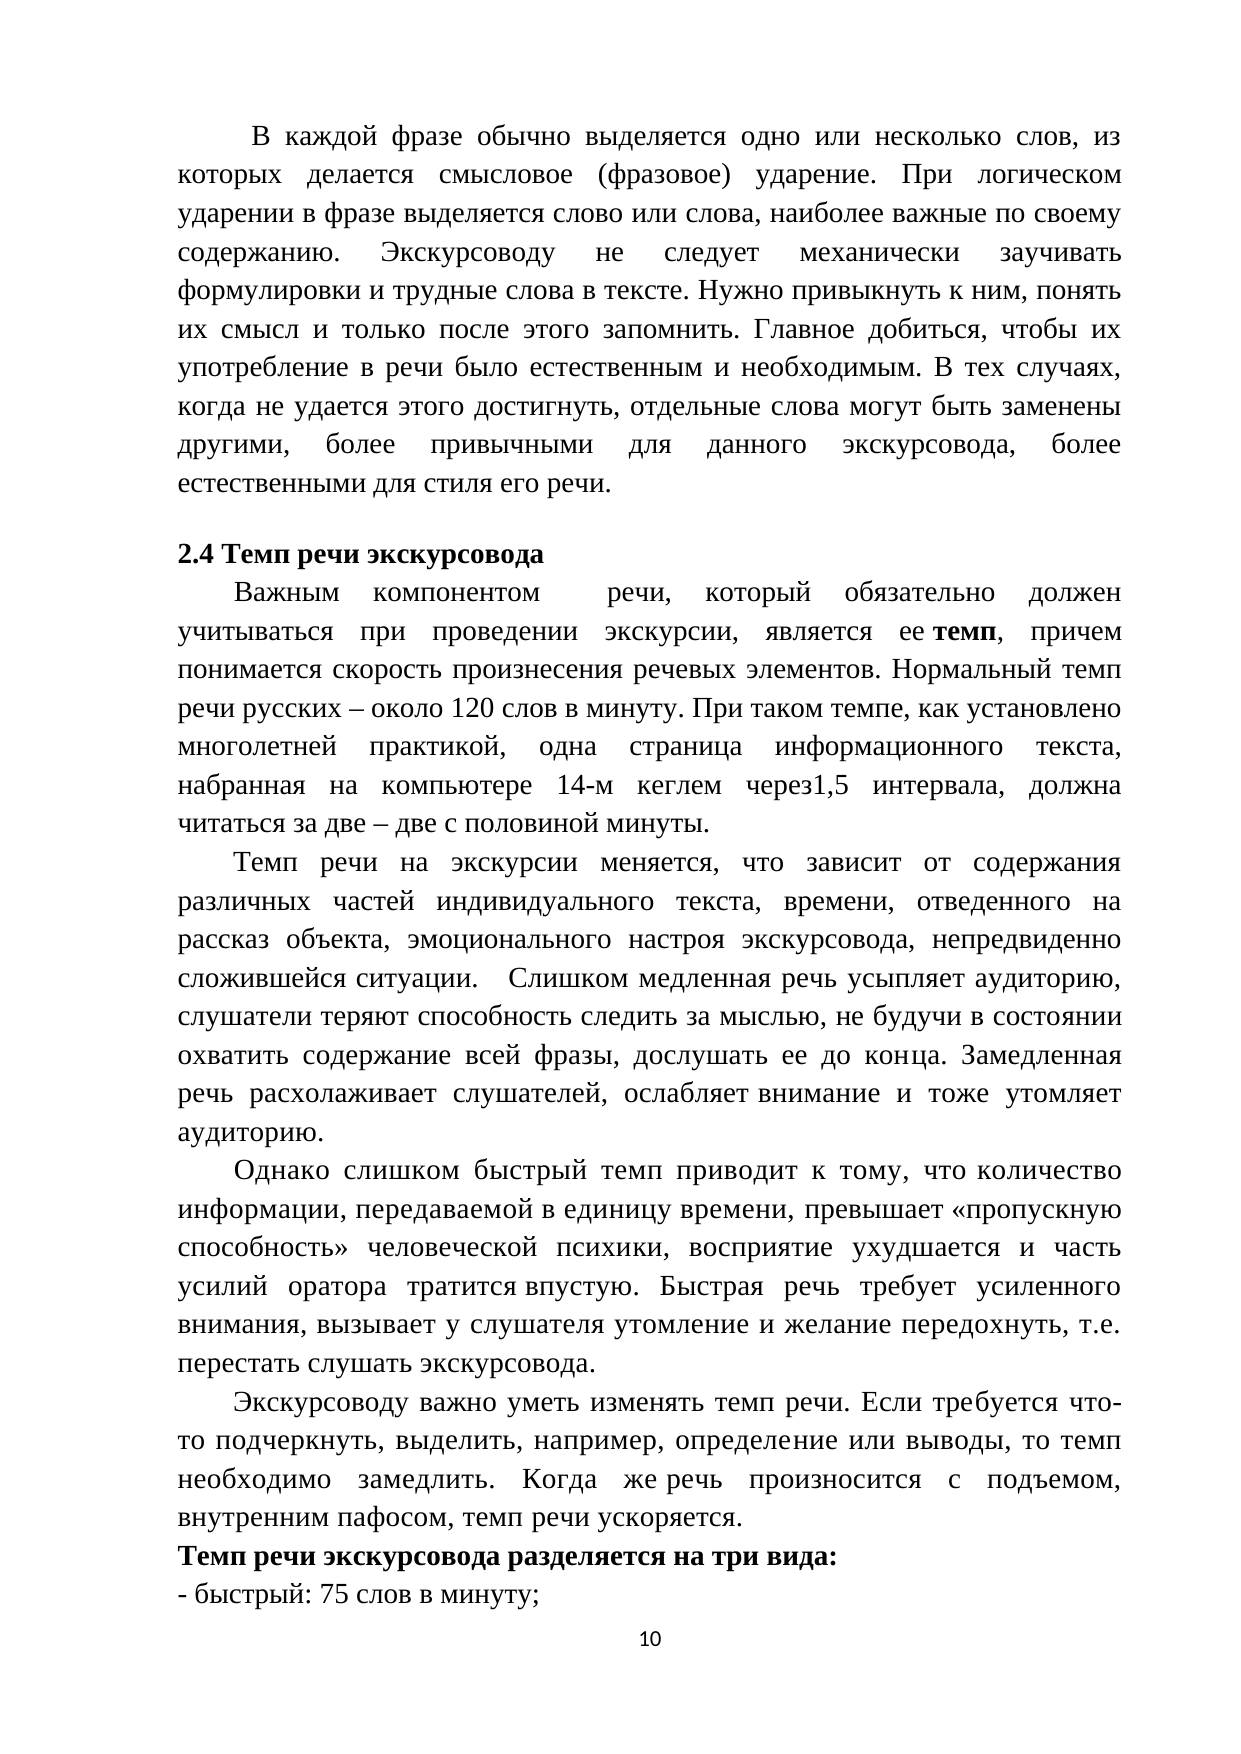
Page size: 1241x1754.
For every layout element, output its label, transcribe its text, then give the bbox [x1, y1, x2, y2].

text Темп речи экскурсовода разделяется на три вида: [177, 1538, 1122, 1571]
text - быстрый: 75 слов в минуту; [177, 1576, 1122, 1610]
text 2.4 Темп речи экскурсовода [177, 536, 1122, 569]
text Однако слишком быстрый темп приводит к тому, что количество информации, передаваемой в единицу времени, превышает «пропускную способность» человеческой психики, восприятие ухудшается и часть усилий оратора тратится впустую. Быстрая речь требует усиленного внимания, вызывает у слушателя утомление и желание передохнуть, т.е. перестать слушать экскурсовода. [177, 1152, 1122, 1379]
text В каждой фразе обычно выделяется одно или несколько слов, из которых делается смысловое (фразовое) ударение. При логическом ударении в фразе выделяется слово или слова, наиболее важные по своему содержанию. Экскурсоводу не следует механически заучивать формулировки и трудные слова в тексте. Нужно привыкнуть к ним, понять их смысл и только после этого запомнить. Главное добиться, чтобы их употребление в речи было естественным и необходимым. В тех случаях, когда не удается этого достигнуть, отдельные слова могут быть заменены другими, более привычными для данного экскурсовода, более естественными для стиля его речи. [177, 118, 1122, 498]
text Темп речи на экскурсии меняется, что зависит от содержания различных частей индивидуального текста, времени, отведенного на рассказ объекта, эмоционального настроя экскурсовода, непредвиденно сложившейся ситуации. Слишком медленная речь усыпляет аудиторию, слушатели теряют способность следить за мыслью, не будучи в состоянии охватить содержание всей фразы, дослушать ее до конца. Замедленная речь расхолаживает слушателей, ослабляет внимание и тоже утомляет аудиторию. [177, 844, 1122, 1147]
text Экскурсоводу важно уметь изменять темп речи. Если требуется что-то подчеркнуть, выделить, например, определение или выводы, то темп необходимо замедлить. Когда же речь произносится с подъемом, внутренним пафосом, темп речи ускоряется. [177, 1384, 1122, 1533]
text Важным компонентом речи, который обязательно должен учитываться при проведении экскурсии, является ее темп, причем понимается скорость произнесения речевых элементов. Нормальный темп речи русских – около 120 слов в минуту. При таком темпе, как установлено многолетней практикой, одна страница информационного текста, набранная на компьютере 14-м кеглем через1,5 интервала, должна читаться за две – две с половиной минуты. [177, 574, 1122, 839]
